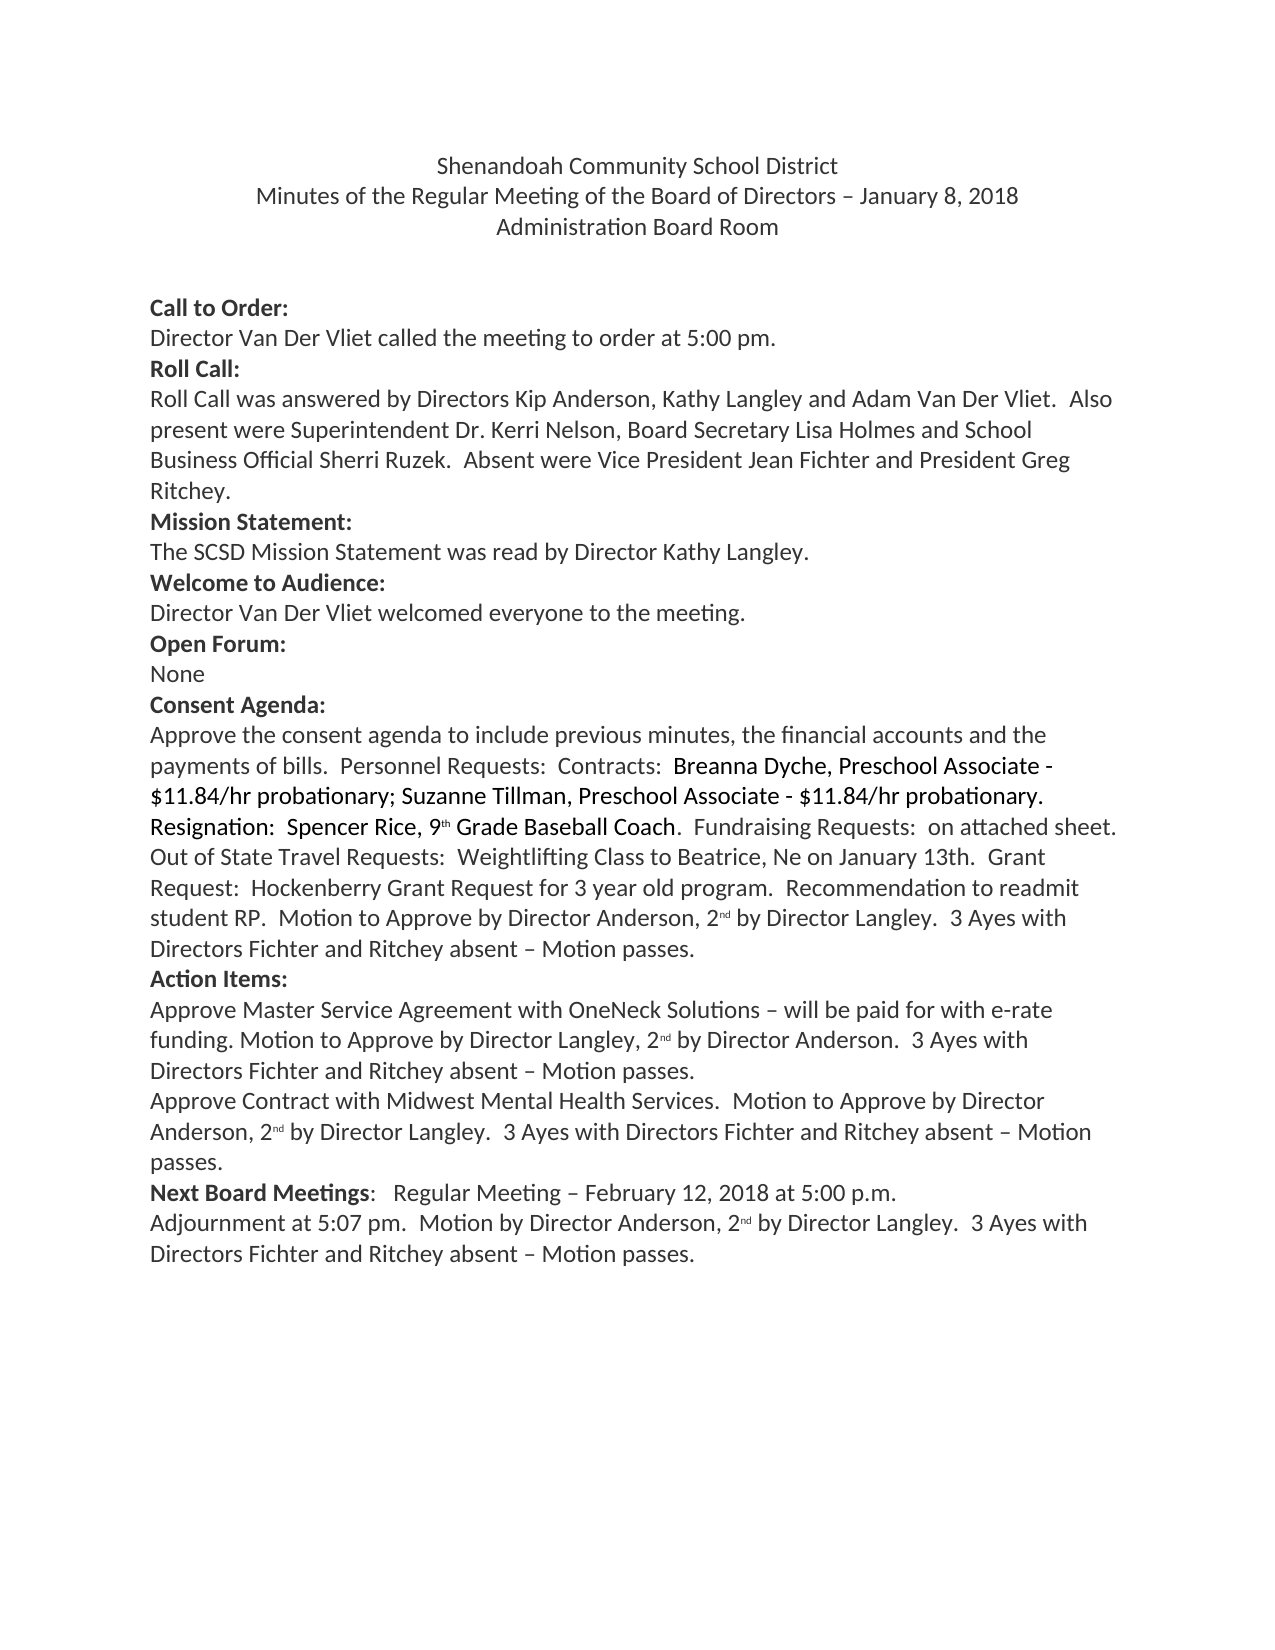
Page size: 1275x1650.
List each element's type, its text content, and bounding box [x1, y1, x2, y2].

text Approve Contract with Midwest Mental Health Services. Motion to Approve by Director Anderson, 2nd by Director Langley. 3 Ayes with Directors Fichter and Ritchey absent – Motion passes. [150, 1086, 1125, 1177]
text Welcome to Audience: [150, 567, 1125, 597]
text Adjournment at 5:07 pm. Motion by Director Anderson, 2nd by Director Langley. 3 Ayes with Directors Fichter and Ritchey absent – Motion passes. [150, 1208, 1125, 1269]
text The SCSD Mission Statement was read by Director Kathy Langley. [150, 536, 1125, 567]
text Minutes of the Regular Meeting of the Board of Directors – January 8, 2018 [150, 181, 1125, 211]
text Consent Agenda: [150, 689, 1125, 719]
text Open Forum: [150, 628, 1125, 658]
text Action Items: [150, 963, 1125, 994]
text Mission Statement: [150, 506, 1125, 536]
text None [150, 658, 1125, 689]
text Next Board Meetings: Regular Meeting – February 12, 2018 at 5:00 p.m. [150, 1177, 1125, 1208]
text Shenandoah Community School District [150, 150, 1125, 181]
text Administration Board Room [150, 211, 1125, 242]
text Approve the consent agenda to include previous minutes, the financial accounts and the payments of bills. Personnel Requests: Contracts: Breanna Dyche, Preschool Associate - $11.84/hr probationary; Suzanne Tillman, Preschool Associate - $11.84/hr probationary. Resignation: Spencer Rice, 9th Grade Baseball Coach. Fundraising Requests: on attached sheet. Out of State Travel Requests: Weightlifting Class to Beatrice, Ne on January 13th. Grant Request: Hockenberry Grant Request for 3 year old program. Recommendation to readmit student RP. Motion to Approve by Director Anderson, 2nd by Director Langley. 3 Ayes with Directors Fichter and Ritchey absent – Motion passes. [150, 719, 1125, 963]
text Call to Order: [150, 292, 1125, 322]
text Director Van Der Vliet welcomed everyone to the meeting. [150, 597, 1125, 628]
text Roll Call: [150, 353, 1125, 383]
text Director Van Der Vliet called the meeting to order at 5:00 pm. [150, 322, 1125, 353]
text Approve​ ​Master Service Agreement with OneNeck Solutions – will be paid for with e-rate funding. Motion to Approve by Director Langley, 2nd by Director Anderson. 3 Ayes with Directors Fichter and Ritchey absent – Motion passes. [150, 994, 1125, 1086]
text Roll Call was answered by Directors Kip Anderson, Kathy Langley and Adam Van Der Vliet. Also present were Superintendent Dr. Kerri Nelson, Board Secretary Lisa Holmes and School Business Official Sherri Ruzek. Absent were Vice President Jean Fichter and President Greg Ritchey. [150, 383, 1125, 506]
